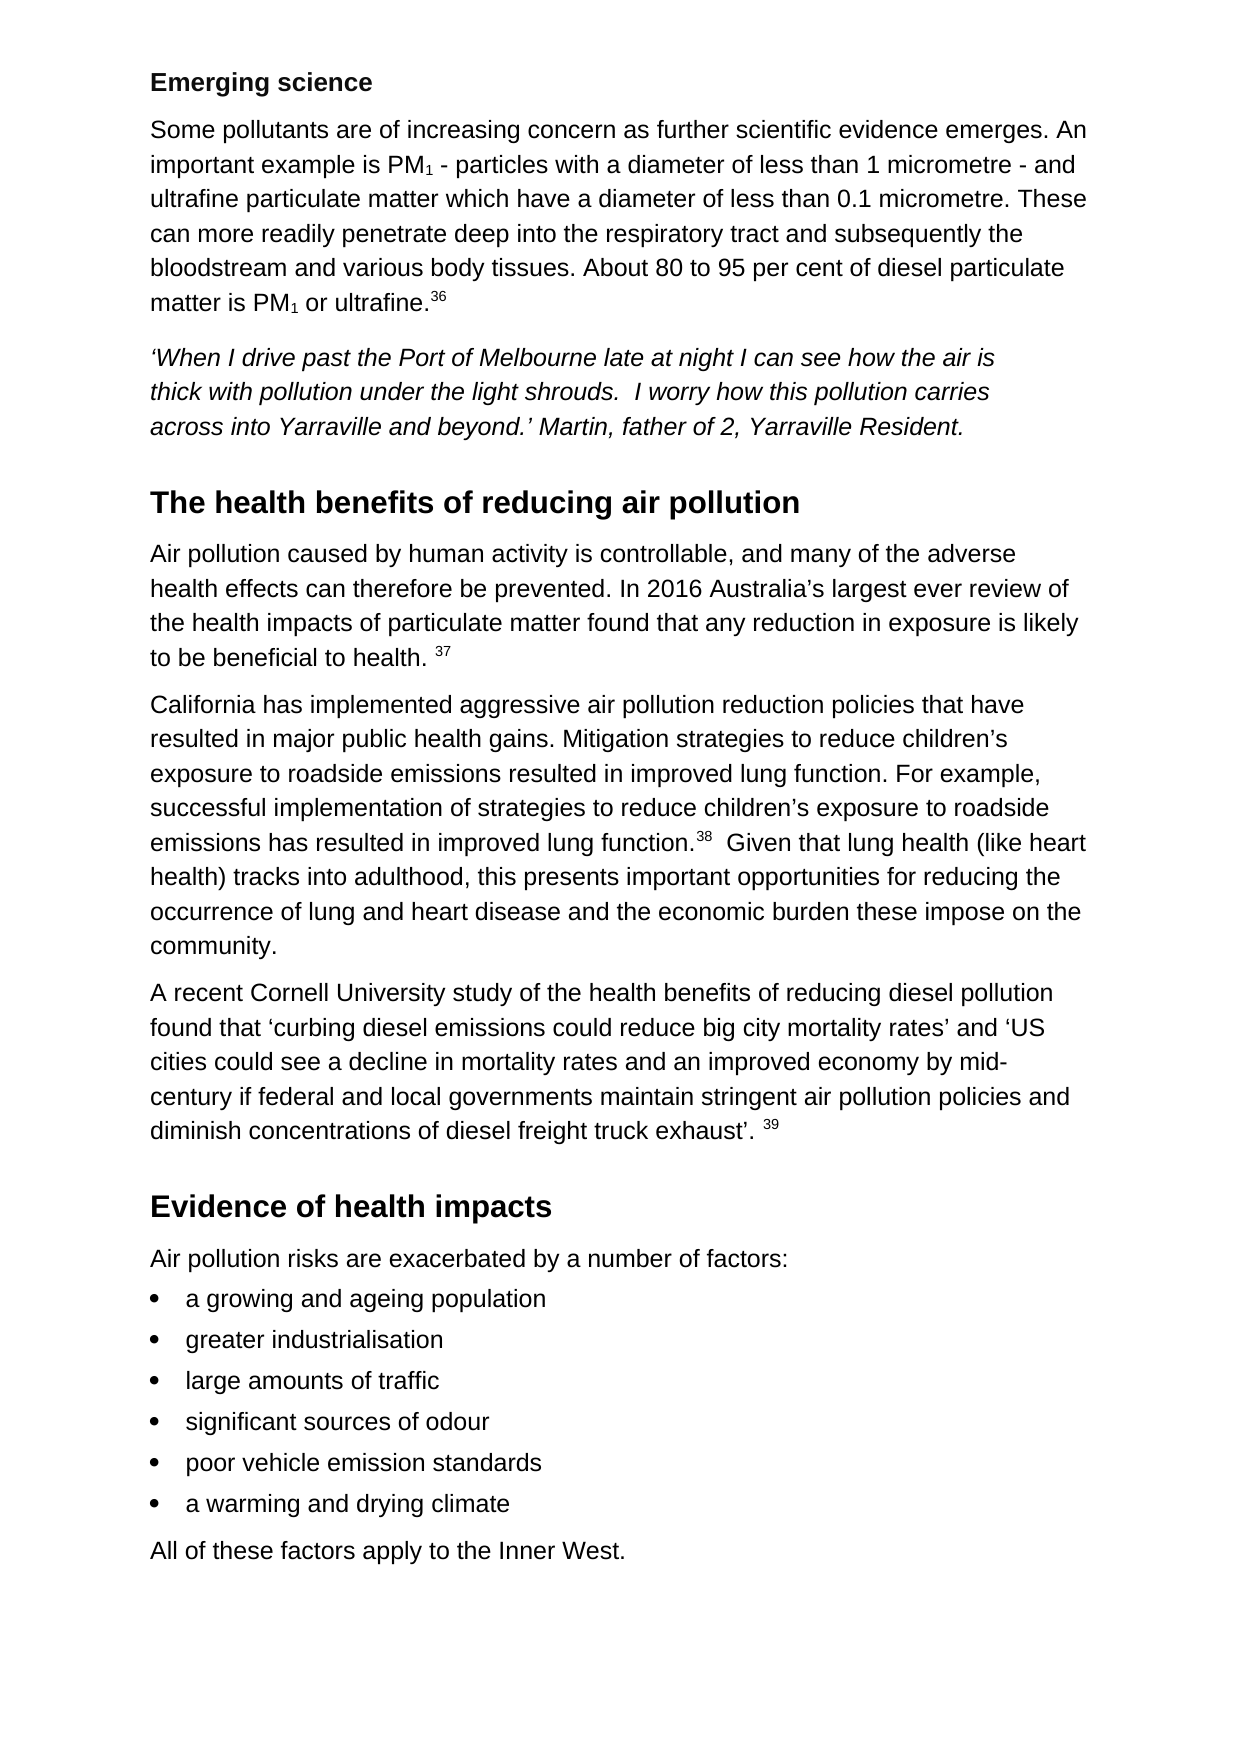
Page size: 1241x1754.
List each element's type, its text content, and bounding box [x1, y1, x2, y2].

text ‘When I drive past the Port of Melbourne late at night I can see how the air is thick with pollution under the light shrouds. I worry how this pollution carries across into Yarraville and beyond.’ Martin, father of 2, Yarraville Resident. [150, 343, 1000, 441]
text All of these factors apply to the Inner West. [150, 1536, 1090, 1564]
list greater industrialisation [150, 1325, 1090, 1354]
text Air pollution caused by human activity is controllable, and many of the adverse health effects can therefore be prevented. In 2016 Australia’s largest ever review of the health impacts of particulate matter found that any reduction in exposure is likely to be beneficial to health. [150, 539, 1090, 672]
list a growing and ageing population [150, 1284, 1090, 1313]
list large amounts of traffic [150, 1366, 1090, 1395]
subtitle The health benefits of reducing air pollution [150, 484, 1090, 520]
subtitle Emerging science [150, 67, 1090, 97]
list a warming and drying climate [150, 1489, 1090, 1517]
text A recent Cornell University study of the health benefits of reducing diesel pollution found that ‘curbing diesel emissions could reduce big city mortality rates’ and ‘US cities could see a decline in mortality rates and an improved economy by mid-century if federal and local governments maintain stringent air pollution policies and diminish concentrations of diesel freight truck exhaust’. [150, 978, 1090, 1145]
list poor vehicle emission standards [150, 1448, 1090, 1477]
text Air pollution risks are exacerbated by a number of factors: [150, 1244, 1090, 1272]
list significant sources of odour [150, 1407, 1090, 1436]
subtitle Evidence of health impacts [150, 1188, 1090, 1224]
text Some pollutants are of increasing concern as further scientific evidence emerges. An important example is PM1 - particles with a diameter of less than 1 micrometre - and ultrafine particulate matter which have a diameter of less than 0.1 micrometre. These can more readily penetrate deep into the respiratory tract and subsequently the bloodstream and various body tissues. About 80 to 95 per cent of diesel particulate matter is PM1 or ultrafine. [150, 115, 1090, 316]
text California has implemented aggressive air pollution reduction policies that have resulted in major public health gains. Mitigation strategies to reduce children’s exposure to roadside emissions resulted in improved lung function. For example, successful implementation of strategies to reduce children’s exposure to roadside emissions has resulted in improved lung function. Given that lung health (like heart health) tracks into adulthood, this presents important opportunities for reducing the occurrence of lung and heart disease and the economic burden these impose on the community. [150, 690, 1090, 960]
